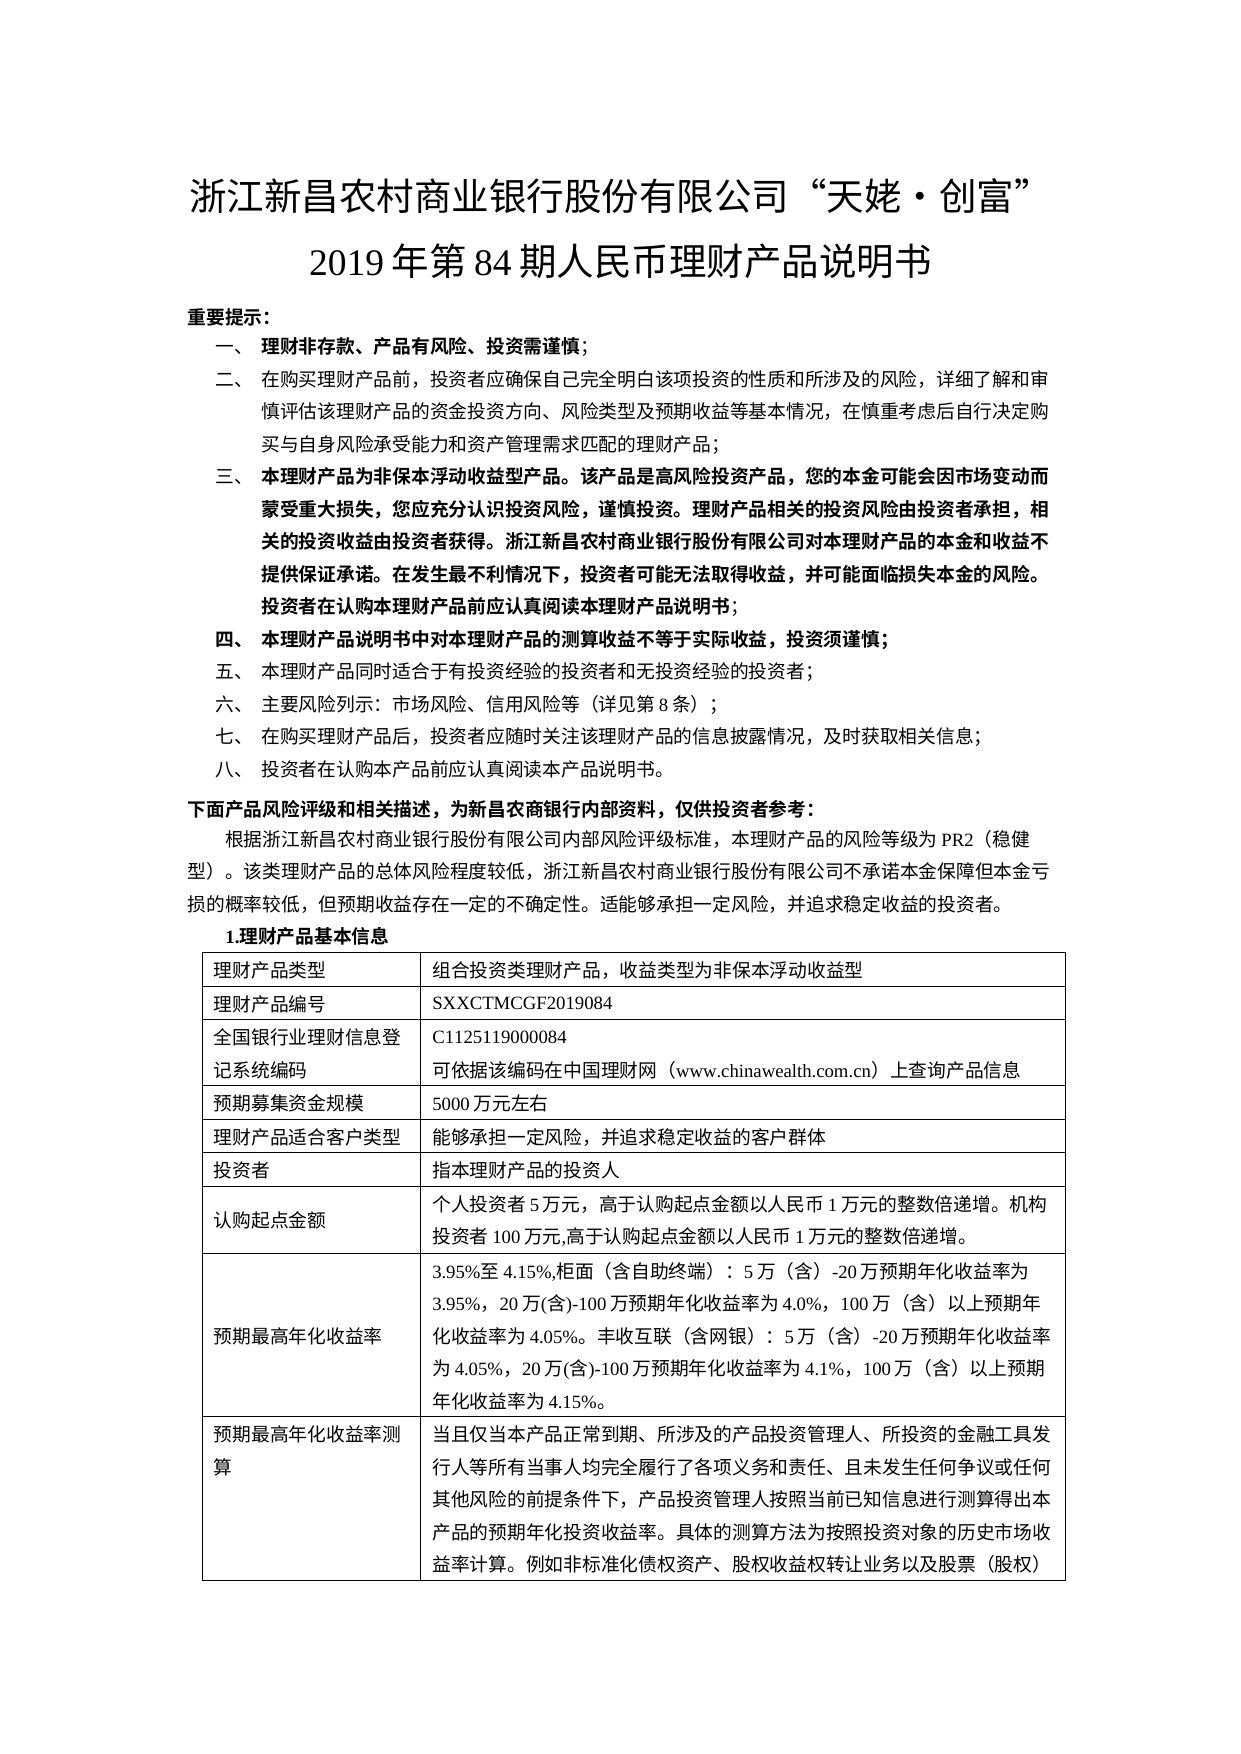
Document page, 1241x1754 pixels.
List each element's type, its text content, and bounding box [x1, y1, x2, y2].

list 本理财产品为非保本浮动收益型产品。该产品是高风险投资产品，您的本金可能会因市场变动而蒙受重大损失，您应充分认识投资风险，谨慎投资。理财产品相关的投资风险由投资者承担，相关的投资收益由投资者获得。浙江新昌农村商业银行股份有限公司对本理财产品的本金和收益不提供保证承诺。在发生最不利情况下，投资者可能无法取得收益，并可能面临损失本金的风险。投资者在认购本理财产品前应认真阅读本理财产品说明书； [215, 459, 1053, 622]
list 本理财产品同时适合于有投资经验的投资者和无投资经验的投资者； [215, 654, 1053, 687]
table_cell 投资者 [203, 1153, 420, 1186]
table_cell 理财产品编号 [203, 987, 420, 1019]
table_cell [421, 1417, 1065, 1580]
table_cell 3.95%至4.15%,柜面（含自助终端）：5万（含）-20万预期年化收益率为3.95%，20万(含)-100万预期年化收益率为4.0%，100万（含）以上预期年化收益率为4.05%。丰收互联（含网银）：5万（含）-20万预期年化收益率为4.05%，20万(含)-100万预期年化收益率为4.1%，100万（含）以上预期年化收益率为4.15%。 [421, 1254, 1065, 1416]
text 2019年第84期人民币理财产品说明书 [187, 227, 1053, 292]
table_cell 5000万元左右 [421, 1086, 1065, 1119]
text 下面产品风险评级和相关描述，为新昌农商银行内部资料，仅供投资者参考： [187, 784, 1053, 822]
table_cell 指本理财产品的投资人 [421, 1153, 1065, 1186]
text 浙江新昌农村商业银行股份有限公司“天姥•创富” [187, 162, 1053, 227]
list 投资者在认购本产品前应认真阅读本产品说明书。 [215, 752, 1053, 784]
table_cell C1125119000084 可依据该编码在中国理财网（www.chinawealth.com.cn）上查询产品信息 [421, 1020, 1065, 1085]
table_cell 能够承担一定风险，并追求稳定收益的客户群体 [421, 1120, 1065, 1152]
text 根据浙江新昌农村商业银行股份有限公司内部风险评级标准，本理财产品的风险等级为PR2（稳健型）。该类理财产品的总体风险程度较低，浙江新昌农村商业银行股份有限公司不承诺本金保障但本金亏损的概率较低，但预期收益存在一定的不确定性。适能够承担一定风险，并追求稳定收益的投资者。 [187, 822, 1053, 919]
table_cell 预期最高年化收益率测算 [203, 1417, 420, 1580]
text 1.理财产品基本信息 [187, 919, 1053, 952]
table_cell 个人投资者5万元，高于认购起点金额以人民币1万元的整数倍递增。机构投资者100万元,高于认购起点金额以人民币1万元的整数倍递增。 [421, 1187, 1065, 1253]
table_cell 全国银行业理财信息登记系统编码 [203, 1020, 420, 1085]
table_cell 预期最高年化收益率 [203, 1254, 420, 1416]
list 在购买理财产品前，投资者应确保自己完全明白该项投资的性质和所涉及的风险，详细了解和审慎评估该理财产品的资金投资方向、风险类型及预期收益等基本情况，在慎重考虑后自行决定购买与自身风险承受能力和资产管理需求匹配的理财产品； [215, 362, 1053, 459]
table_header 理财产品类型 [203, 953, 420, 986]
list 理财非存款、产品有风险、投资需谨慎； [215, 329, 1053, 362]
table_cell 认购起点金额 [203, 1187, 420, 1253]
table_cell SXXCTMCGF2019084 [421, 987, 1065, 1019]
list 在购买理财产品后，投资者应随时关注该理财产品的信息披露情况，及时获取相关信息； [215, 719, 1053, 752]
table_cell 理财产品适合客户类型 [203, 1120, 420, 1152]
list 本理财产品说明书中对本理财产品的测算收益不等于实际收益，投资须谨慎； [215, 622, 1053, 654]
table_header 组合投资类理财产品，收益类型为非保本浮动收益型 [421, 953, 1065, 986]
table_cell 预期募集资金规模 [203, 1086, 420, 1119]
list 主要风险列示：市场风险、信用风险等（详见第8条）； [215, 687, 1053, 719]
text 重要提示： [187, 292, 1053, 329]
